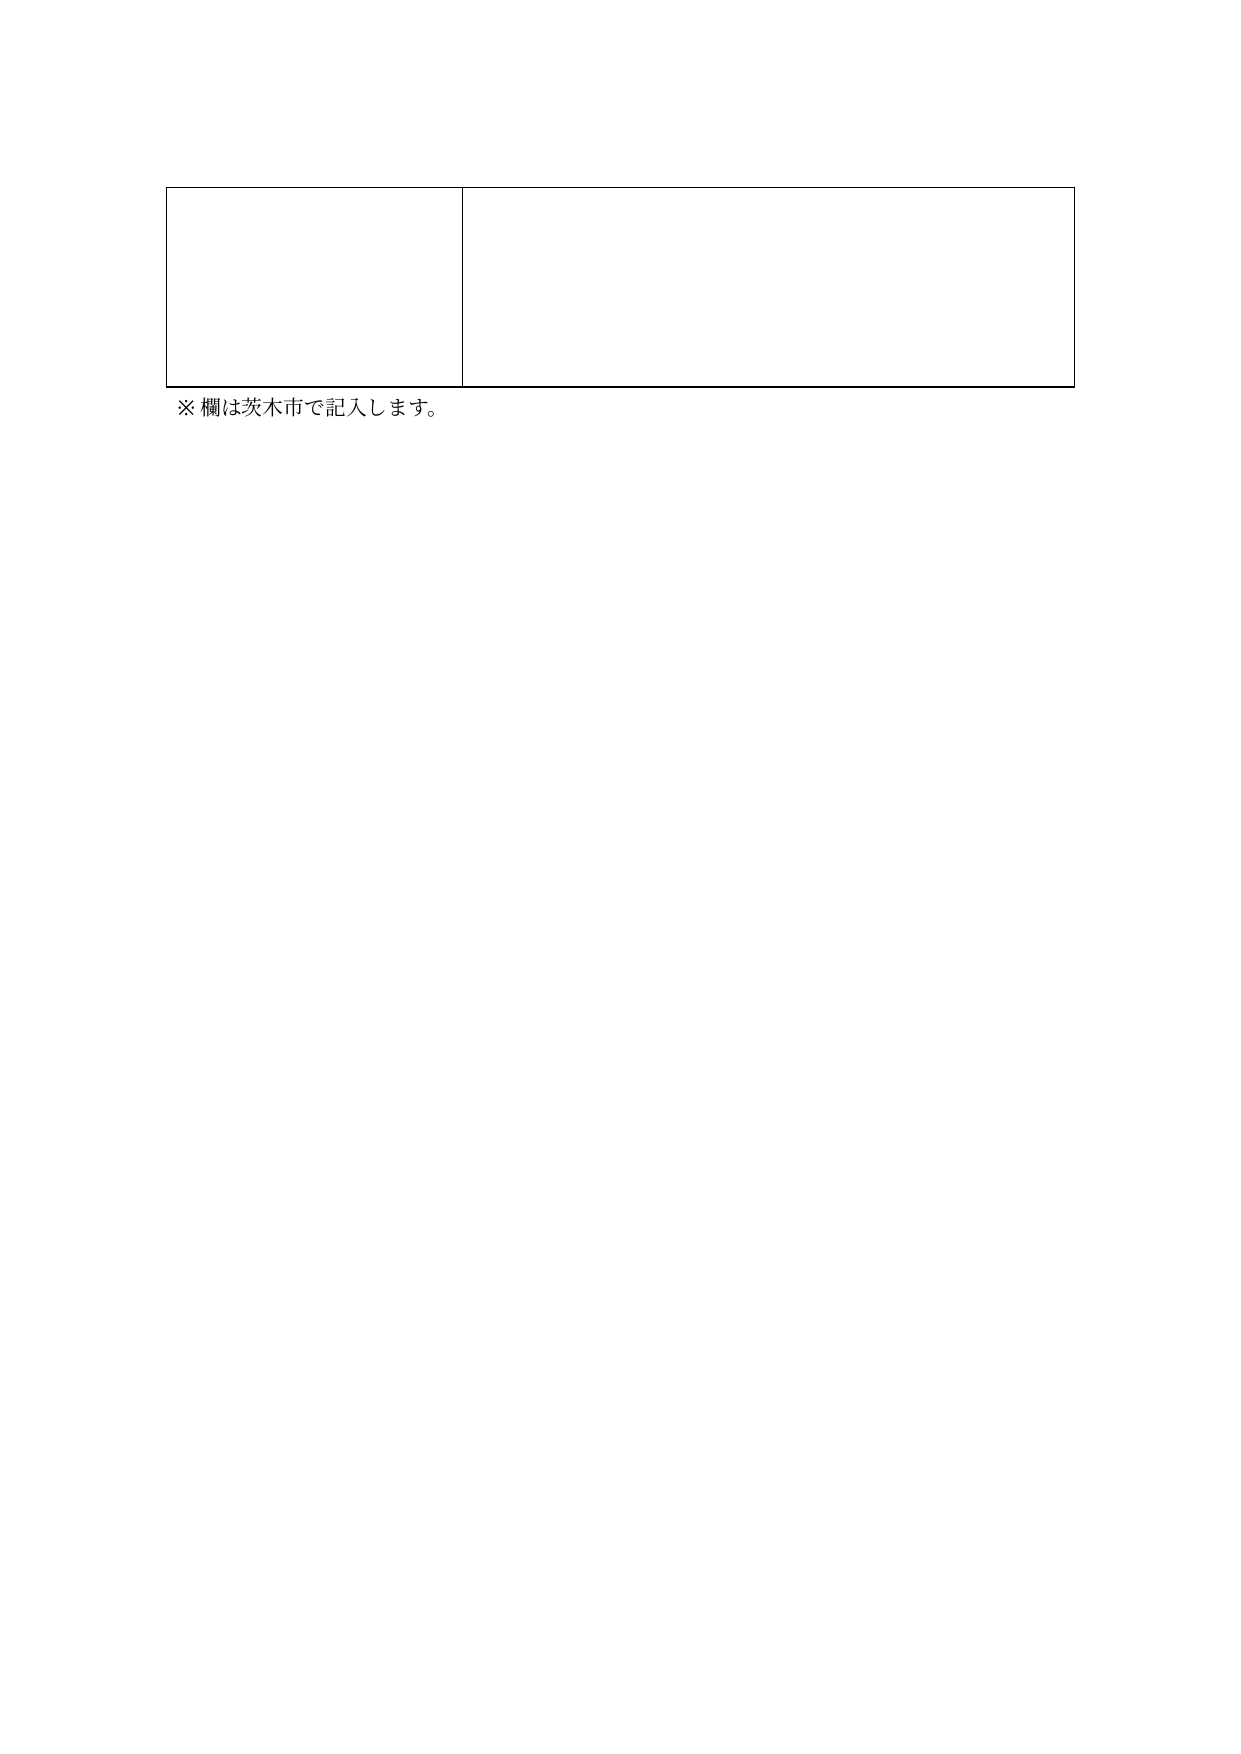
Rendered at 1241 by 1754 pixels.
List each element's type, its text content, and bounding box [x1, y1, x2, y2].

table_cell [167, 188, 462, 386]
text ※ 欄は茨木市で記入します。 [177, 388, 1063, 425]
table_cell [463, 188, 1074, 386]
